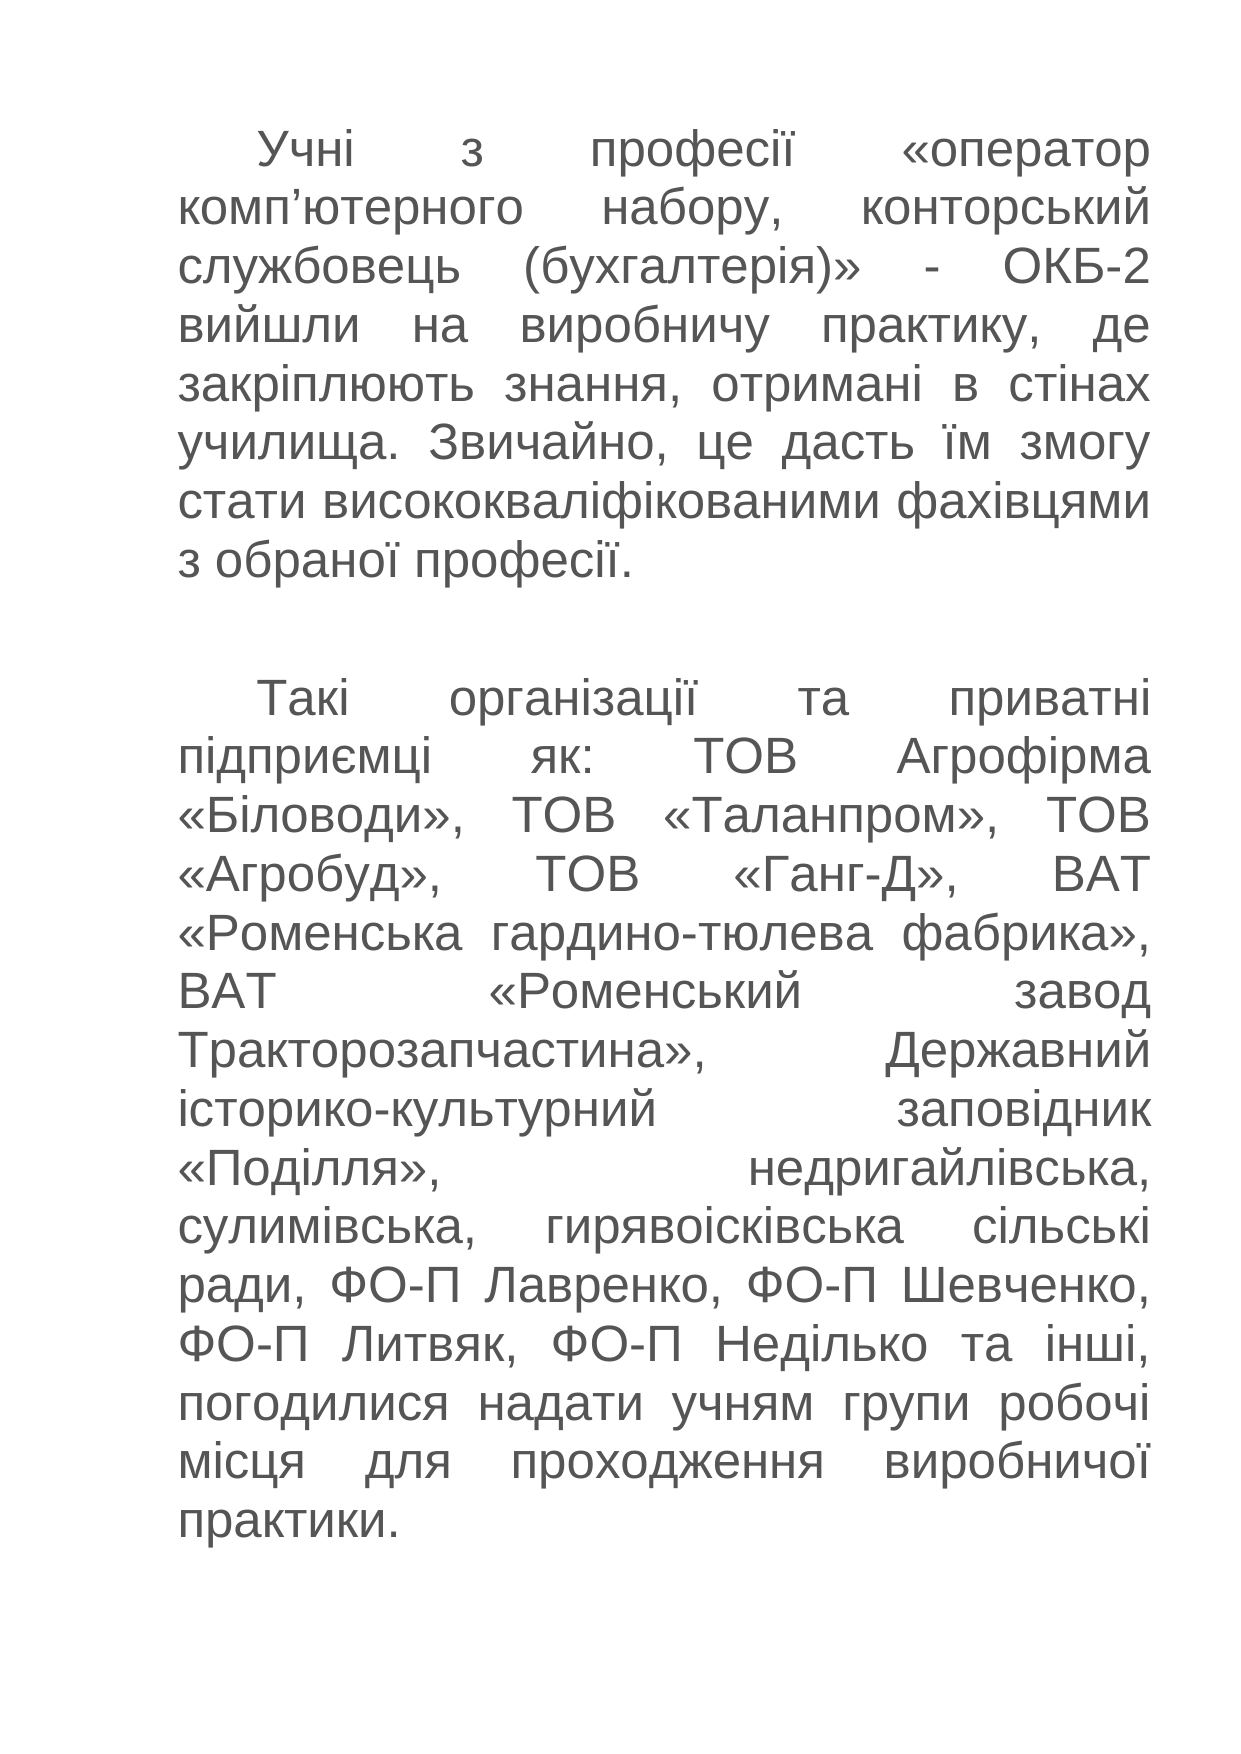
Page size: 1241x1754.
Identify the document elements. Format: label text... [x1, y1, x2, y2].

text Учні з професії «оператор комп’ютерного набору, конторський службовець (бухгалтерія)» - ОКБ-2 вийшли на виробничу практику, де закріплюють знання, отримані в стінах училища. Звичайно, це дасть їм змогу стати висококваліфікованими фахівцями з обраної професії. [177, 118, 1152, 588]
text Такі організації та приватні підприємці як: ТОВ Агрофірма «Біловоди», ТОВ «Таланпром», ТОВ «Агробуд», ТОВ «Ганг-Д», ВАТ «Роменська гардино-тюлева фабрика», ВАТ «Роменський завод Тракторозапчастина», Державний історико-культурний заповідник «Поділля», недригайлівська, сулимівська, гирявоісківська сільські ради, ФО-П Лавренко, ФО-П Шевченко, ФО-П Литвяк, ФО-П Неділько та інші, погодилися надати учням групи робочі місця для проходження виробничої практики. [177, 667, 1152, 1548]
